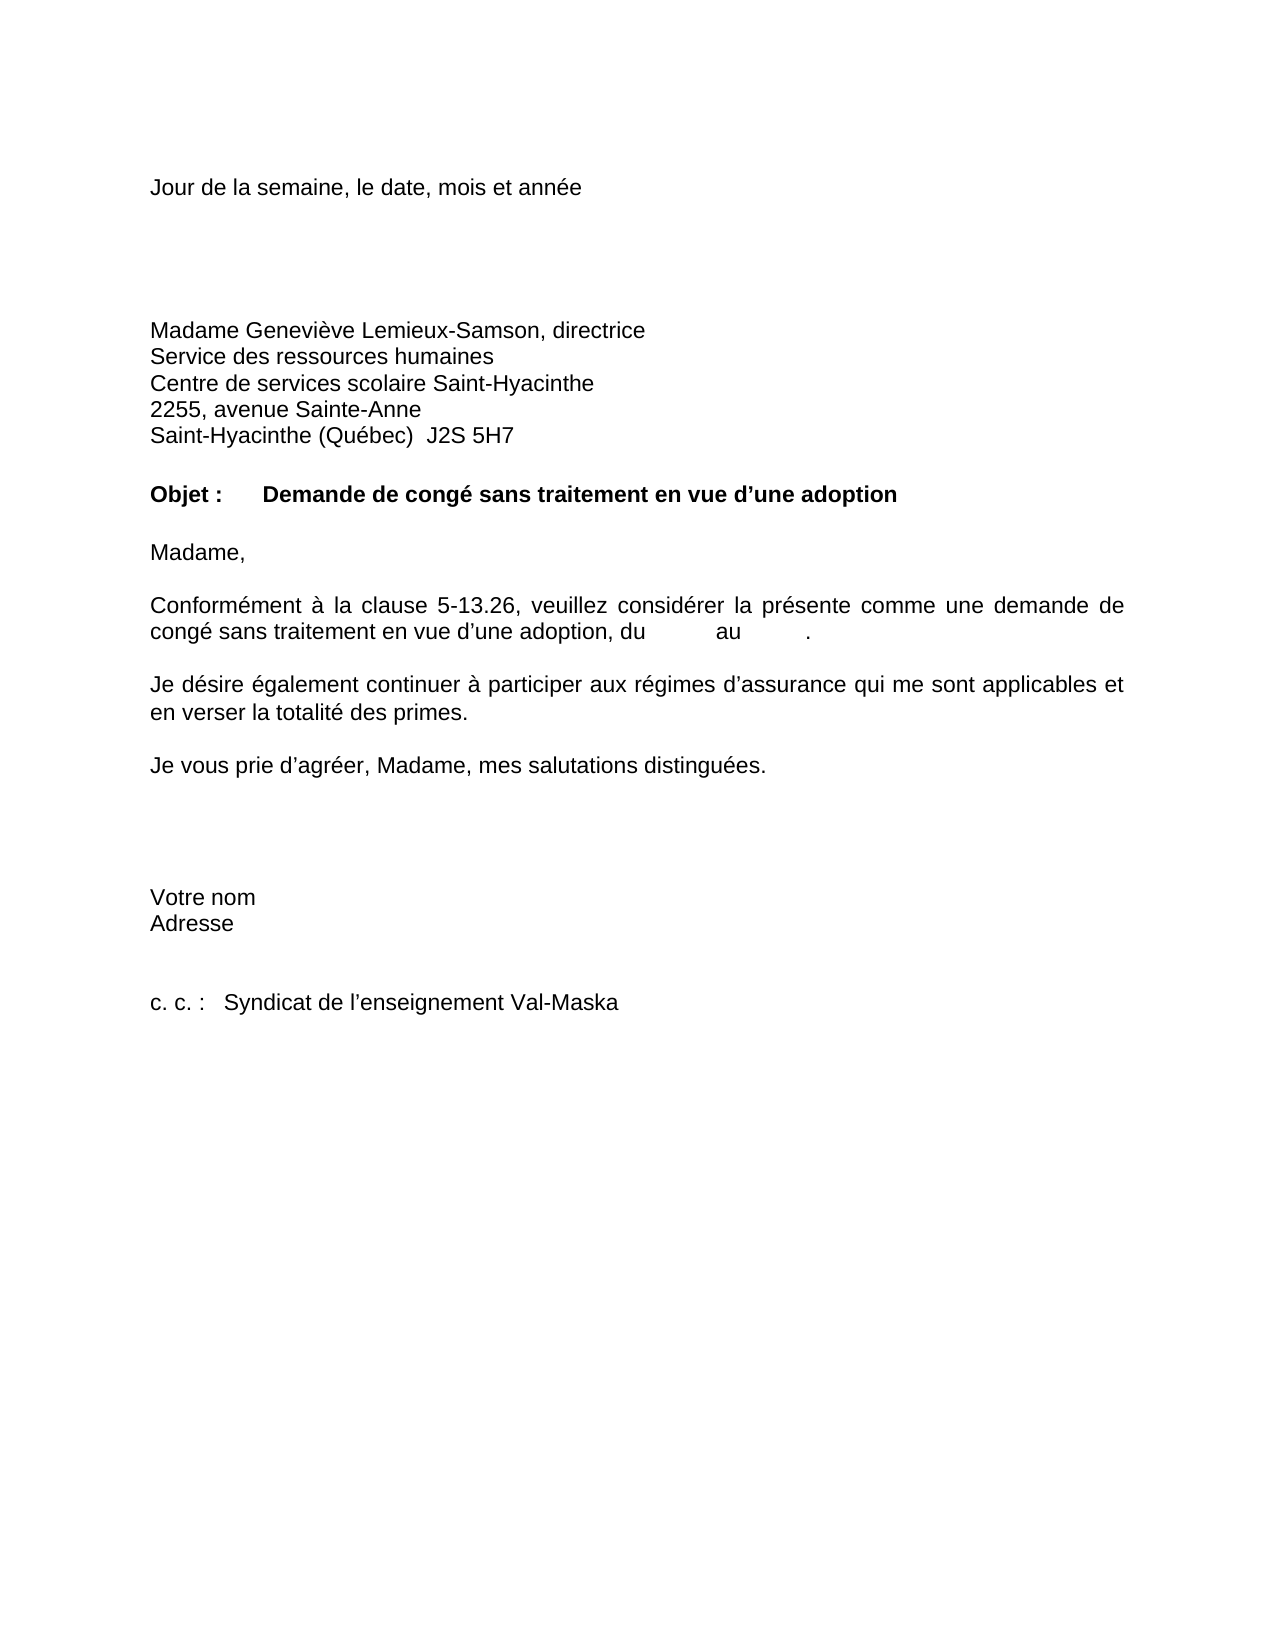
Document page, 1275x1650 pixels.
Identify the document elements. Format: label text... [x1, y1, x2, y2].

text c. c. : Syndicat de l’enseignement Val-Maska [150, 989, 1125, 1016]
text Je vous prie d’agréer, Madame, mes salutations distinguées. [150, 752, 1125, 778]
text Conformément à la clause 5-13.26, veuillez considérer la présente comme une demande de congé sans traitement en vue d’une adoption, du au . [150, 592, 1125, 644]
text Je désire également continuer à participer aux régimes d’assurance qui me sont applicables et en verser la totalité des primes. [150, 671, 1125, 726]
text Adresse [150, 910, 1125, 937]
text Objet : Demande de congé sans traitement en vue d’une adoption [150, 478, 1125, 507]
text Votre nom [150, 884, 1125, 910]
text Jour de la semaine, le date, mois et année [150, 171, 1125, 200]
text Service des ressources humaines [150, 343, 1125, 369]
text Madame, [150, 536, 1125, 565]
text Madame Geneviève Lemieux-Samson, directrice [150, 317, 1125, 343]
text 2255, avenue Sainte-Anne [150, 396, 1125, 422]
text Centre de services scolaire Saint-Hyacinthe [150, 369, 1125, 396]
text Saint-Hyacinthe (Québec) J2S 5H7 [150, 422, 1125, 448]
